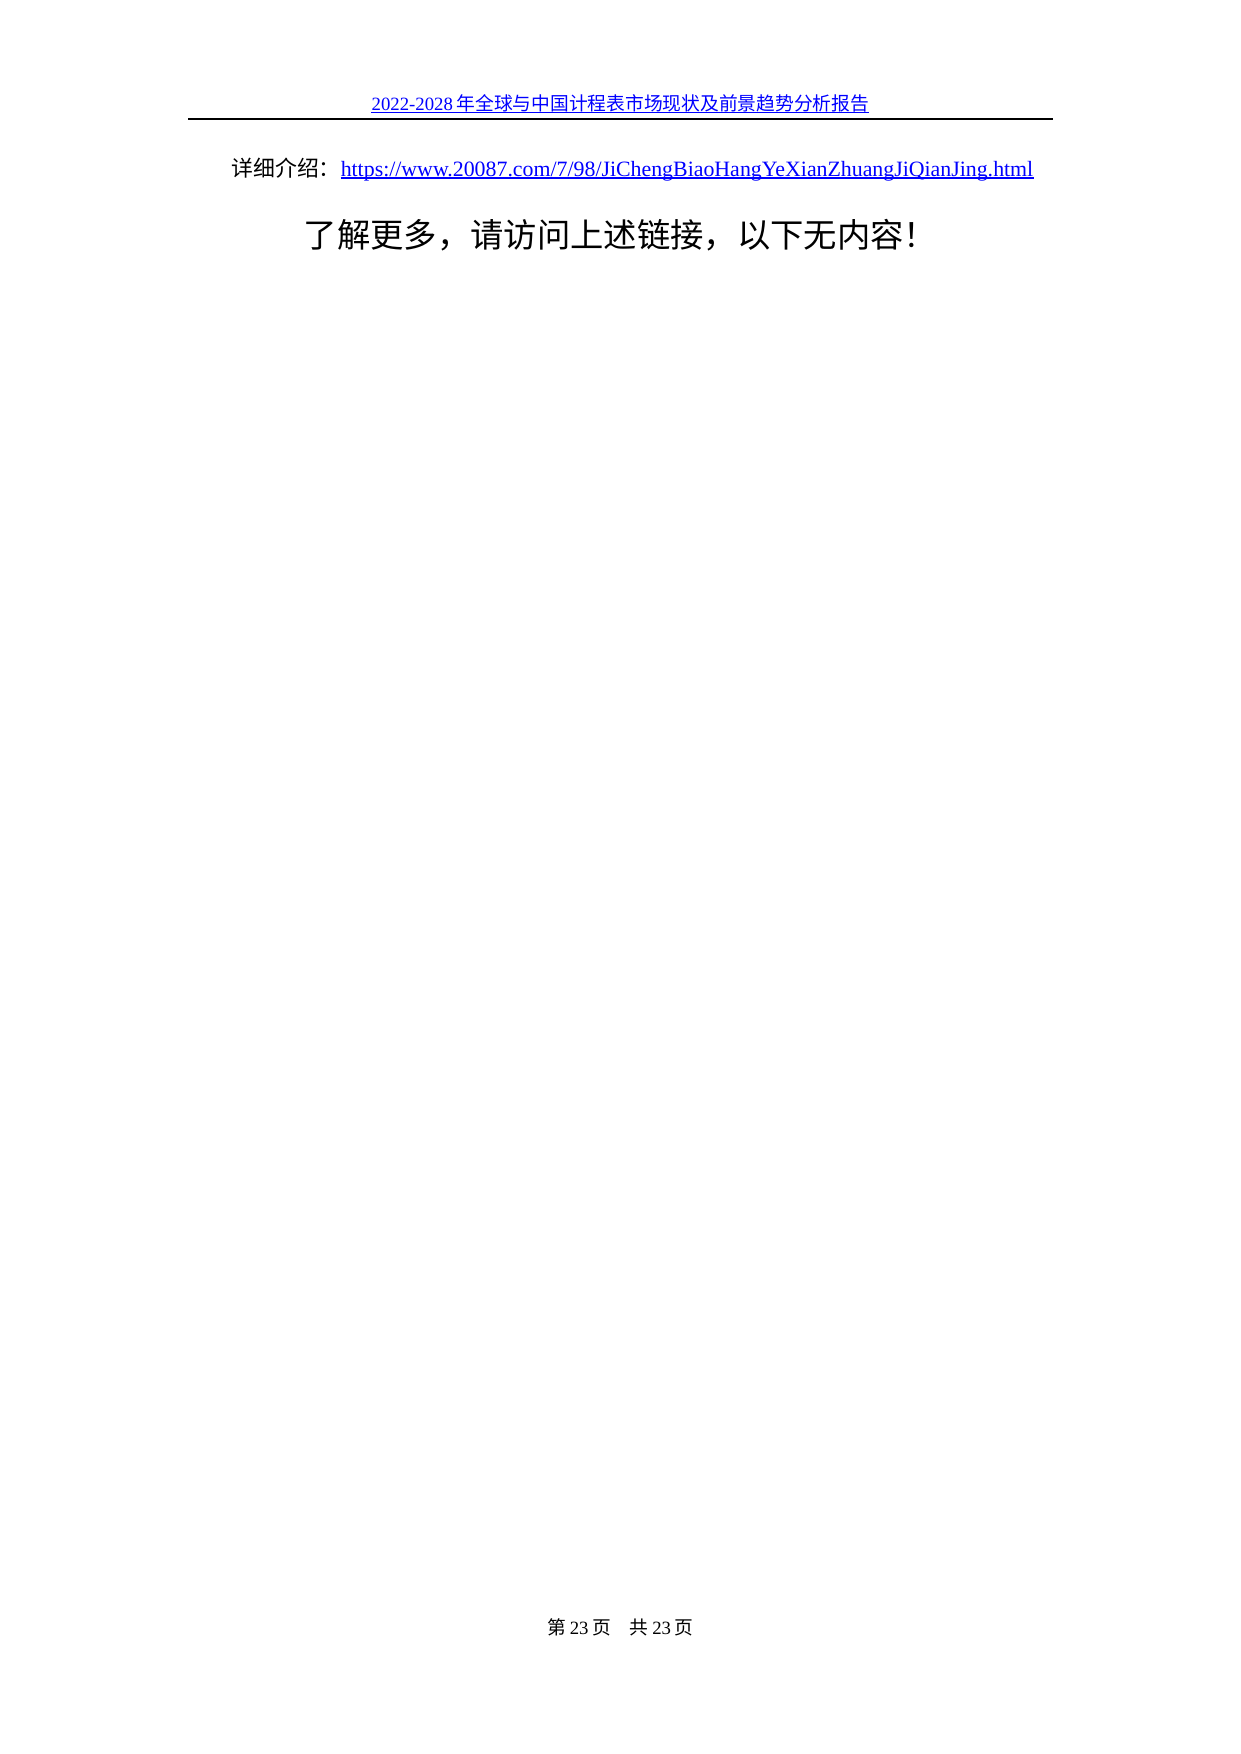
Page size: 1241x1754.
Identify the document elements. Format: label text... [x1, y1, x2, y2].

title 了解更多，请访问上述链接，以下无内容！ [187, 200, 1053, 265]
text 详细介绍：https://www.20087.com/7/98/JiChengBiaoHangYeXianZhuangJiQianJing.html [187, 150, 1053, 183]
